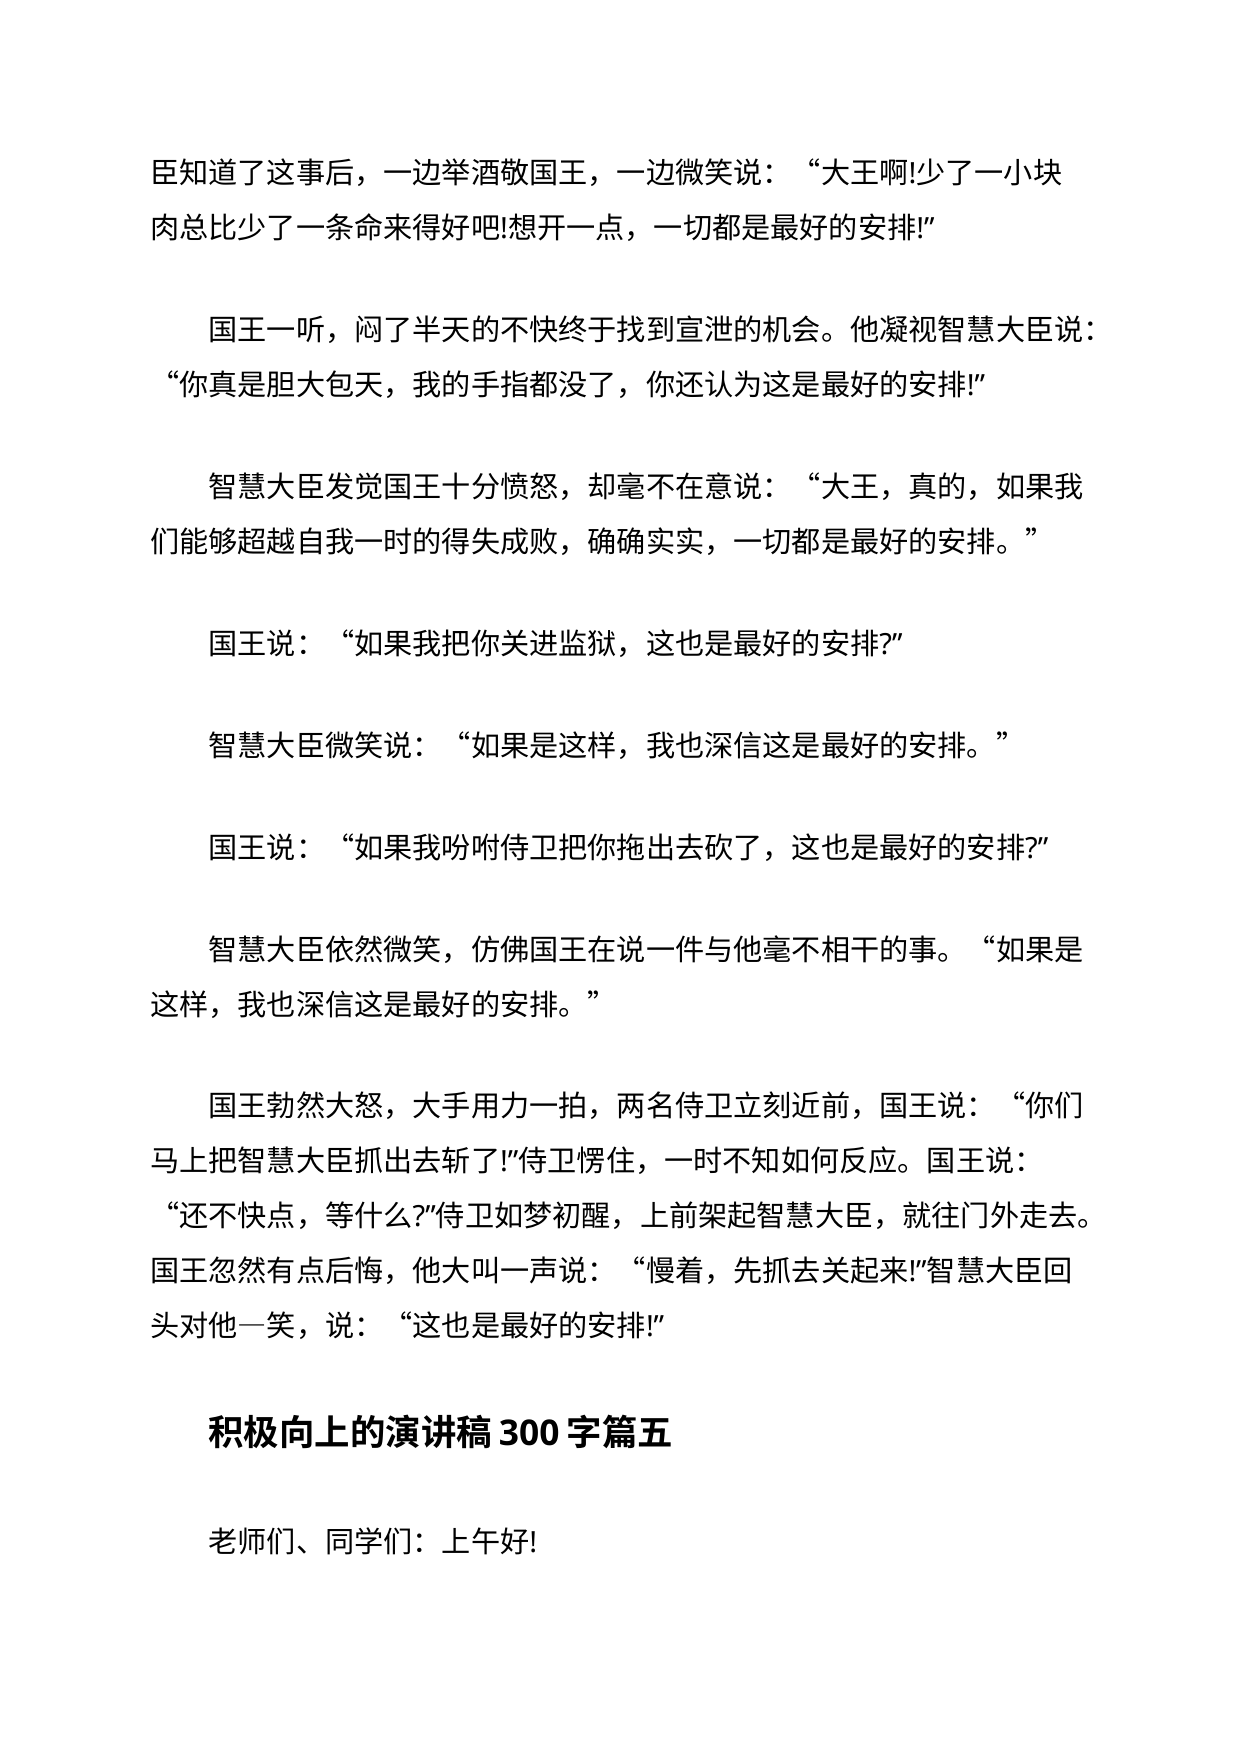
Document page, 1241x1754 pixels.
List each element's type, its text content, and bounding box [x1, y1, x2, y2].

text 智慧大臣依然微笑，仿佛国王在说一件与他毫不相干的事。“如果是这样，我也深信这是最好的安排。” [150, 926, 1090, 1023]
text 积极向上的演讲稿300字篇五 [150, 1405, 1090, 1456]
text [150, 150, 1090, 247]
text 国王勃然大怒，大手用力一拍，两名侍卫立刻近前，国王说：“你们马上把智慧大臣抓出去斩了!”侍卫愣住，一时不知如何反应。国王说：“还不快点，等什么?”侍卫如梦初醒，上前架起智慧大臣，就往门外走去。国王忽然有点后悔，他大叫一声说：“慢着，先抓去关起来!”智慧大臣回头对他—笑，说：“这也是最好的安排!” [150, 1083, 1090, 1345]
text 国王一听，闷了半天的不快终于找到宣泄的机会。他凝视智慧大臣说：“你真是胆大包天，我的手指都没了，你还认为这是最好的安排!” [150, 307, 1090, 404]
text 国王说：“如果我把你关进监狱，这也是最好的安排?” [150, 621, 1090, 663]
text 智慧大臣微笑说：“如果是这样，我也深信这是最好的安排。” [150, 722, 1090, 765]
text 国王说：“如果我吩咐侍卫把你拖出去砍了，这也是最好的安排?” [150, 824, 1090, 867]
text 智慧大臣发觉国王十分愤怒，却毫不在意说：“大王，真的，如果我们能够超越自我一时的得失成败，确确实实，一切都是最好的安排。” [150, 464, 1090, 561]
text 老师们、同学们：上午好! [150, 1518, 1090, 1561]
